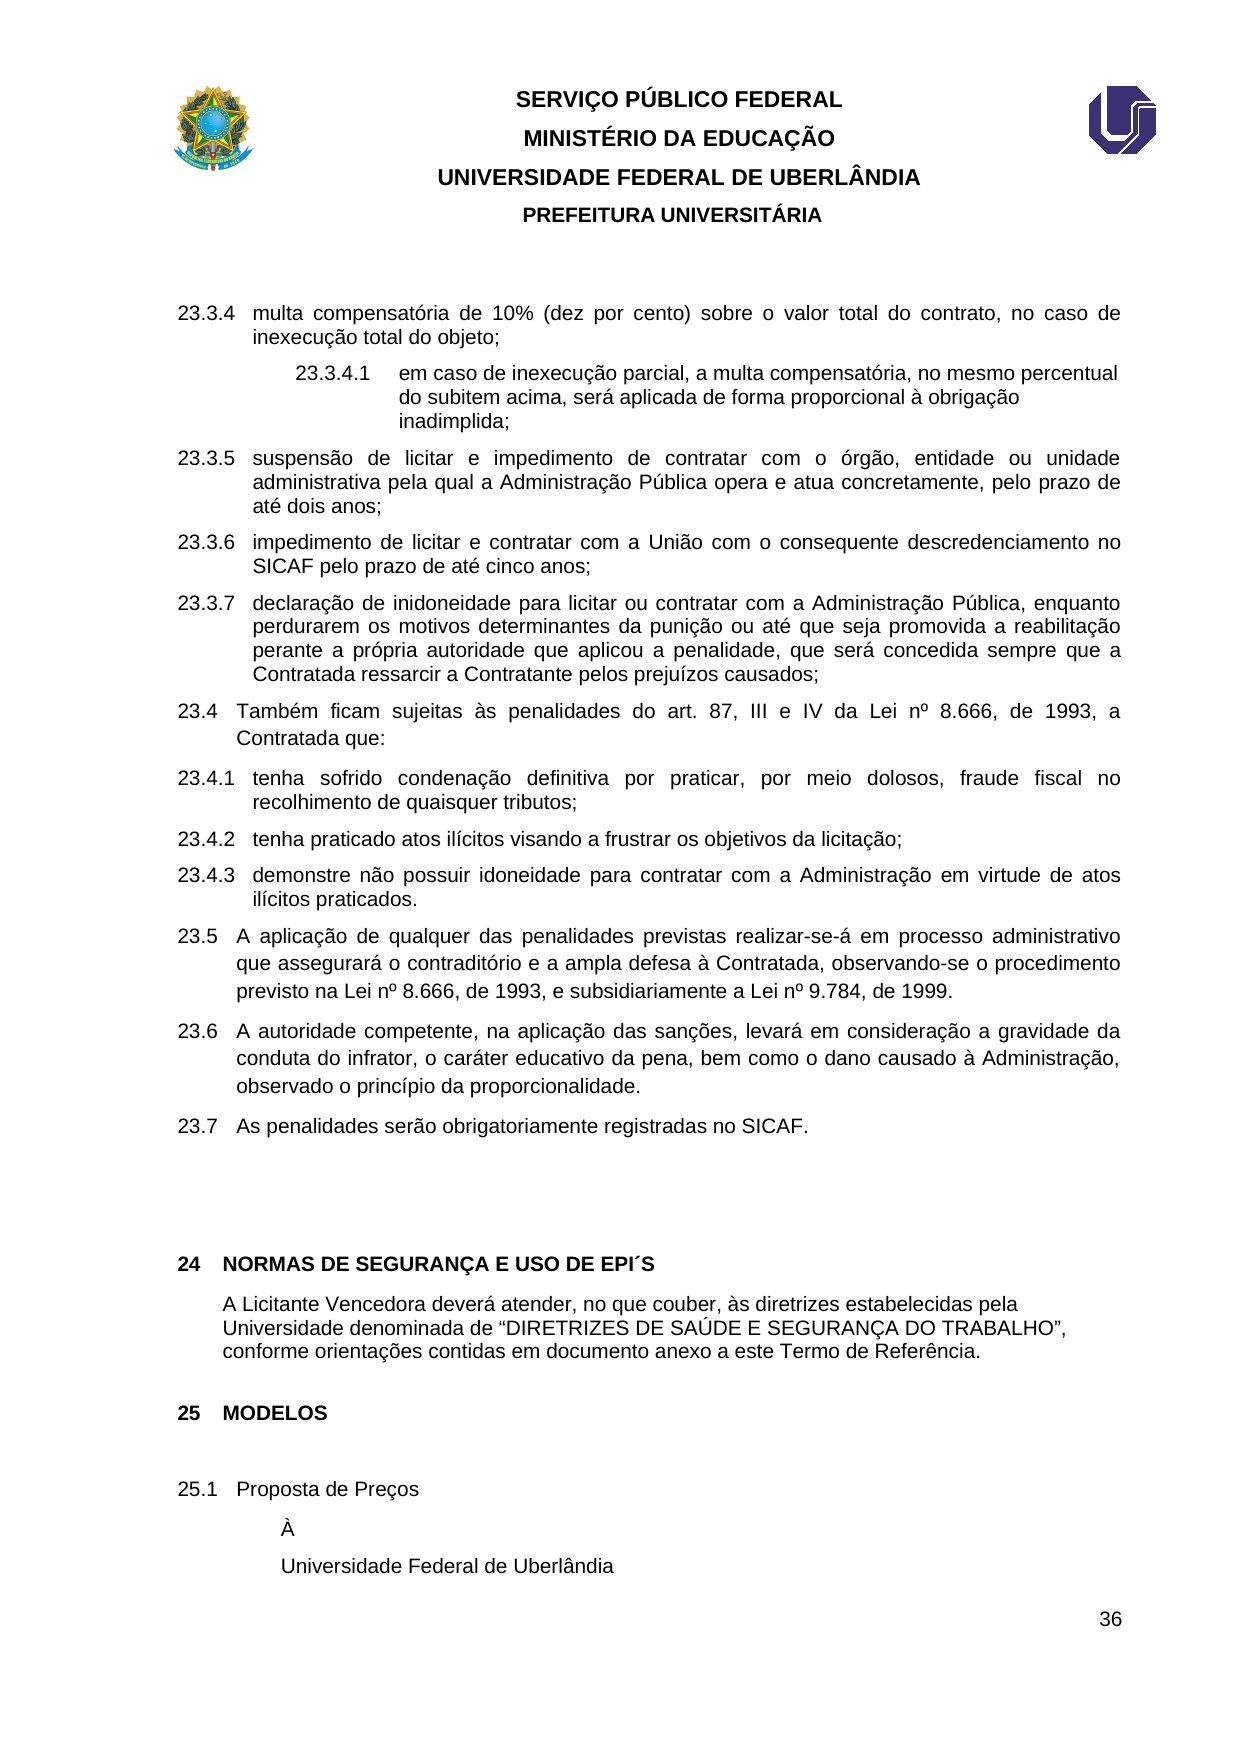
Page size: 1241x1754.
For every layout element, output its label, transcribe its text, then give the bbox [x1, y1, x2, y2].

subtitle Proposta de Preços [177, 1477, 1122, 1501]
subtitle suspensão de licitar e impedimento de contratar com o órgão, entidade ou unidade administrativa pela qual a Administração Pública opera e atua concretamente, pelo prazo de até dois anos; [177, 446, 1122, 517]
text A Licitante Vencedora deverá atender, no que couber, às diretrizes estabelecidas pela Universidade denominada de “DIRETRIZES DE SAÚDE E SEGURANÇA DO TRABALHO”, conforme orientações contidas em documento anexo a este Termo de Referência. [222, 1291, 1122, 1363]
subtitle As penalidades serão obrigatoriamente registradas no SICAF. [177, 1113, 1122, 1137]
subtitle NORMAS DE SEGURANÇA E USO DE EPI´S [177, 1251, 1122, 1275]
subtitle MODELOS [177, 1401, 1122, 1425]
subtitle tenha praticado atos ilícitos visando a frustrar os objetivos da licitação; [177, 827, 1122, 851]
picture [1089, 86, 1157, 155]
subtitle tenha sofrido condenação definitiva por praticar, por meio dolosos, fraude fiscal no recolhimento de quaisquer tributos; [177, 766, 1122, 814]
subtitle A autoridade competente, na aplicação das sanções, levará em consideração a gravidade da conduta do infrator, o caráter educativo da pena, bem como o dano causado à Administração, observado o princípio da proporcionalidade. [177, 1018, 1122, 1097]
subtitle Também ficam sujeitas às penalidades do art. 87, III e IV da Lei nº 8.666, de 1993, a Contratada que: [177, 699, 1122, 750]
picture [173, 86, 253, 171]
subtitle declaração de inidoneidade para licitar ou contratar com a Administração Pública, enquanto perdurarem os motivos determinantes da punição ou até que seja promovida a reabilitação perante a própria autoridade que aplicou a penalidade, que será concedida sempre que a Contratada ressarcir a Contratante pelos prejuízos causados; [177, 590, 1122, 686]
subtitle A aplicação de qualquer das penalidades previstas realizar-se-á em processo administrativo que assegurará o contraditório e a ampla defesa à Contratada, observando-se o procedimento previsto na Lei nº 8.666, de 1993, e subsidiariamente a Lei nº 9.784, de 1999. [177, 923, 1122, 1002]
text À [281, 1517, 1122, 1541]
subtitle impedimento de licitar e contratar com a União com o consequente descredenciamento no SICAF pelo prazo de até cinco anos; [177, 530, 1122, 578]
subtitle demonstre não possuir idoneidade para contratar com a Administração em virtude de atos ilícitos praticados. [177, 863, 1122, 911]
subtitle em caso de inexecução parcial, a multa compensatória, no mesmo percentual do subitem acima, será aplicada de forma proporcional à obrigação inadimplida; [295, 361, 1122, 433]
text Universidade Federal de Uberlândia [281, 1554, 1122, 1578]
subtitle multa compensatória de 10% (dez por cento) sobre o valor total do contrato, no caso de inexecução total do objeto; [177, 301, 1122, 349]
